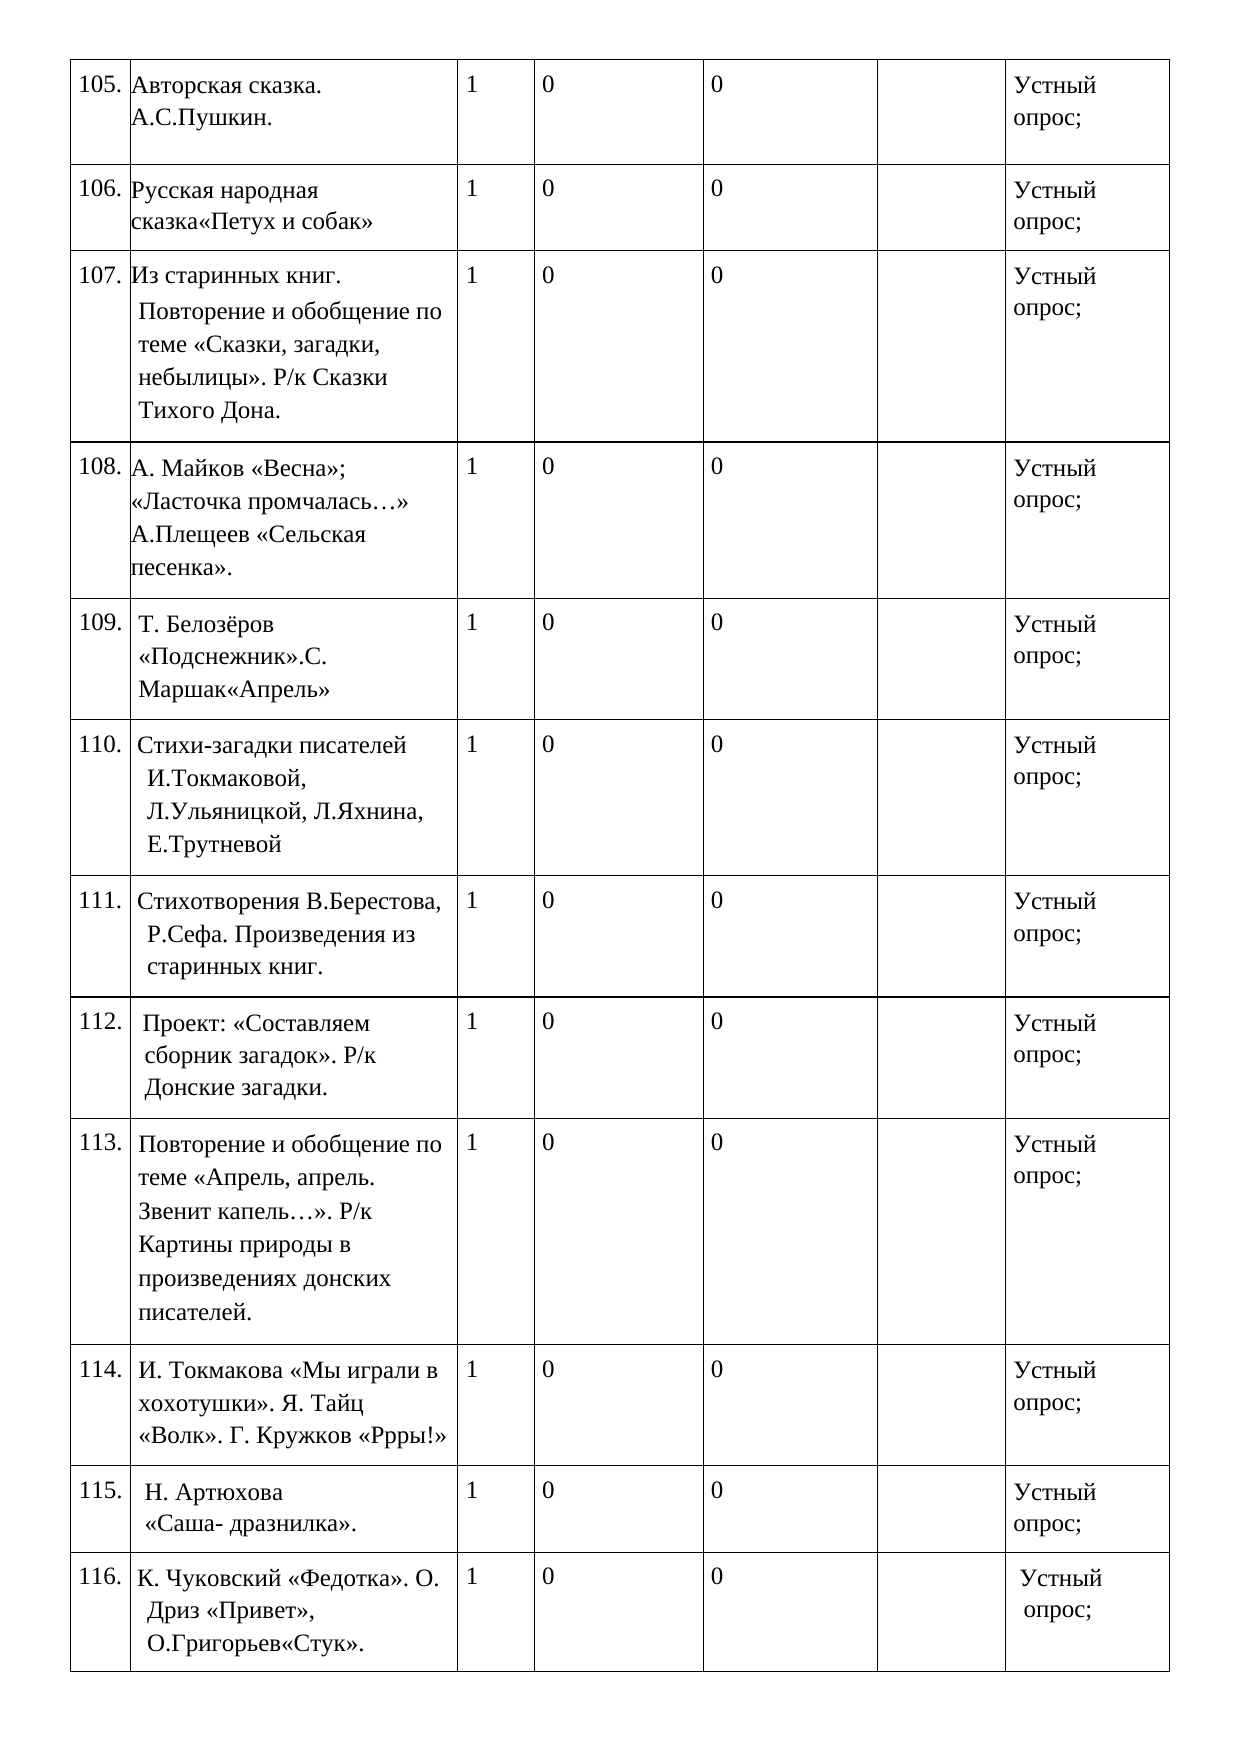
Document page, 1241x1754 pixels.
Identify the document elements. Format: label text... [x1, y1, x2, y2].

table_cell Проект: «Составляем сборник загадок». Р/к Донские загадки. [131, 998, 457, 1118]
table_cell Н. Артюхова «Саша- дразнилка». [131, 1466, 457, 1552]
table_cell 1 [458, 1119, 534, 1344]
table_cell 0 [704, 998, 877, 1118]
table_cell 0 [535, 876, 703, 996]
table_cell Стихотворения В.Берестова, Р.Сефа. Произведения из старинных книг. [131, 876, 457, 996]
table_cell 112. [71, 998, 130, 1118]
table_cell 0 [535, 443, 703, 598]
table_cell 1 [458, 1345, 534, 1465]
table_cell 0 [704, 443, 877, 598]
table_cell Устный опрос; [1006, 251, 1169, 441]
table_cell 0 [704, 876, 877, 996]
table_cell Устный опрос; [1006, 998, 1169, 1118]
table_cell 0 [704, 1119, 877, 1344]
table_header Устный опрос; [1006, 60, 1169, 164]
table_cell [878, 599, 1005, 719]
table_cell 0 [704, 1553, 877, 1671]
table_cell 110. [71, 720, 130, 875]
table_cell 0 [704, 251, 877, 441]
table_cell Т. Белозёров «Подснежник».С. Маршак«Апрель» [131, 599, 457, 719]
table_cell 0 [535, 599, 703, 719]
table_cell 108. [71, 443, 130, 598]
table_cell 0 [535, 720, 703, 875]
table_cell Устный опрос; [1006, 1466, 1169, 1552]
table_header 105. [71, 60, 130, 164]
table_cell 1 [458, 251, 534, 441]
table_cell 107. [71, 251, 130, 441]
table_cell 1 [458, 876, 534, 996]
table_header 0 [704, 60, 877, 164]
table_cell 1 [458, 1553, 534, 1671]
table_cell Стихи-загадки писателей И.Токмаковой, Л.Ульяницкой, Л.Яхнина, Е.Трутневой [131, 720, 457, 875]
table_cell Устный опрос; [1006, 443, 1169, 598]
table_cell 114. [71, 1345, 130, 1465]
table_cell 0 [535, 165, 703, 250]
table_cell 0 [704, 1466, 877, 1552]
table_cell 109. [71, 599, 130, 719]
table_cell Устный опрос; [1006, 720, 1169, 875]
table_cell 1 [458, 165, 534, 250]
table_cell К. Чуковский «Федотка». О. Дриз «Привет», О.Григорьев«Стук». [131, 1553, 457, 1671]
table_cell 0 [535, 998, 703, 1118]
table_cell 1 [458, 720, 534, 875]
table_cell [878, 876, 1005, 996]
table_cell 0 [704, 165, 877, 250]
table_cell Устный опрос; [1006, 599, 1169, 719]
table_cell 0 [704, 599, 877, 719]
table_cell 0 [704, 720, 877, 875]
table_cell И. Токмакова «Мы играли в хохотушки». Я. Тайц «Волк». Г. Кружков «Ррры!» [131, 1345, 457, 1465]
table_cell А. Майков «Весна»; «Ласточка промчалась…» А.Плещеев «Сельская песенка». [131, 443, 457, 598]
table_cell [878, 998, 1005, 1118]
table_cell Русская народная сказка«Петух и собак» [131, 165, 457, 250]
table_cell 0 [535, 1466, 703, 1552]
table_cell 1 [458, 443, 534, 598]
table_cell 111. [71, 876, 130, 996]
table_cell Устный опрос; [1006, 165, 1169, 250]
table_cell [878, 443, 1005, 598]
table_cell Устный опрос; [1006, 1119, 1169, 1344]
table_cell 106. [71, 165, 130, 250]
table_header 1 [458, 60, 534, 164]
table_cell [878, 1466, 1005, 1552]
table_cell 0 [535, 1553, 703, 1671]
table_cell [878, 1345, 1005, 1465]
table_cell Устный опрос; [1006, 1553, 1169, 1671]
table_cell [878, 720, 1005, 875]
table_cell 113. [71, 1119, 130, 1344]
table_cell [878, 251, 1005, 441]
table_cell Повторение и обобщение по теме «Апрель, апрель. Звенит капель…». Р/к Картины природы в произведениях донских писателей. [131, 1119, 457, 1344]
table_cell [878, 165, 1005, 250]
table_cell Устный опрос; [1006, 876, 1169, 996]
table_cell 0 [535, 1119, 703, 1344]
table_cell 1 [458, 1466, 534, 1552]
table_cell 1 [458, 599, 534, 719]
table_header Авторская сказка. А.С.Пушкин. [131, 60, 457, 164]
table_cell 116. [71, 1553, 130, 1671]
table_cell Из старинных книг. Повторение и обобщение по теме «Сказки, загадки, небылицы». Р/к Сказки Тихого Дона. [131, 251, 457, 441]
table_cell 0 [535, 1345, 703, 1465]
table_cell 0 [704, 1345, 877, 1465]
table_header 0 [535, 60, 703, 164]
table_cell [878, 1119, 1005, 1344]
table_header [878, 60, 1005, 164]
table_cell [878, 1553, 1005, 1671]
table_cell 1 [458, 998, 534, 1118]
table_cell Устный опрос; [1006, 1345, 1169, 1465]
table_cell 115. [71, 1466, 130, 1552]
table_cell 0 [535, 251, 703, 441]
